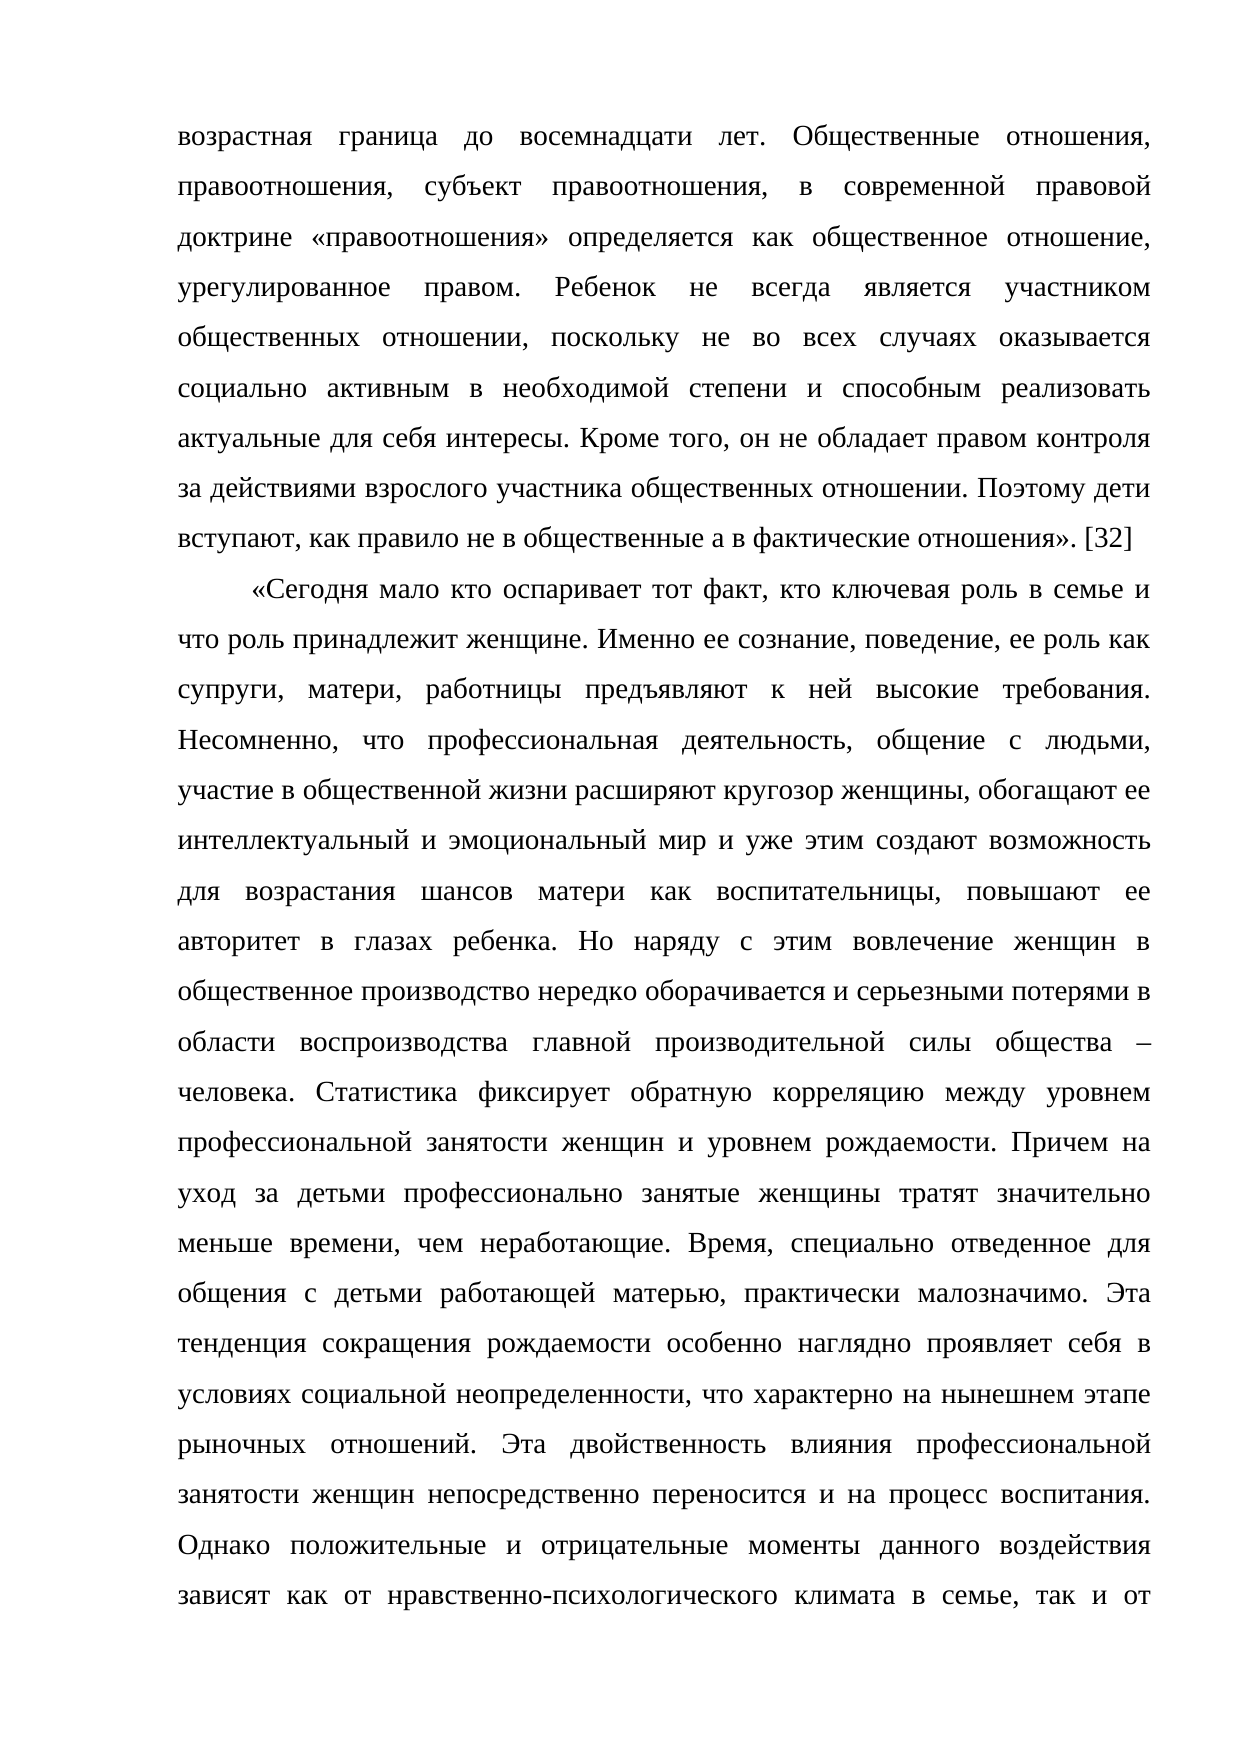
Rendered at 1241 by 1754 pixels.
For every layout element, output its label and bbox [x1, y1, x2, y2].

text [177, 118, 1152, 554]
text [177, 571, 1152, 1611]
